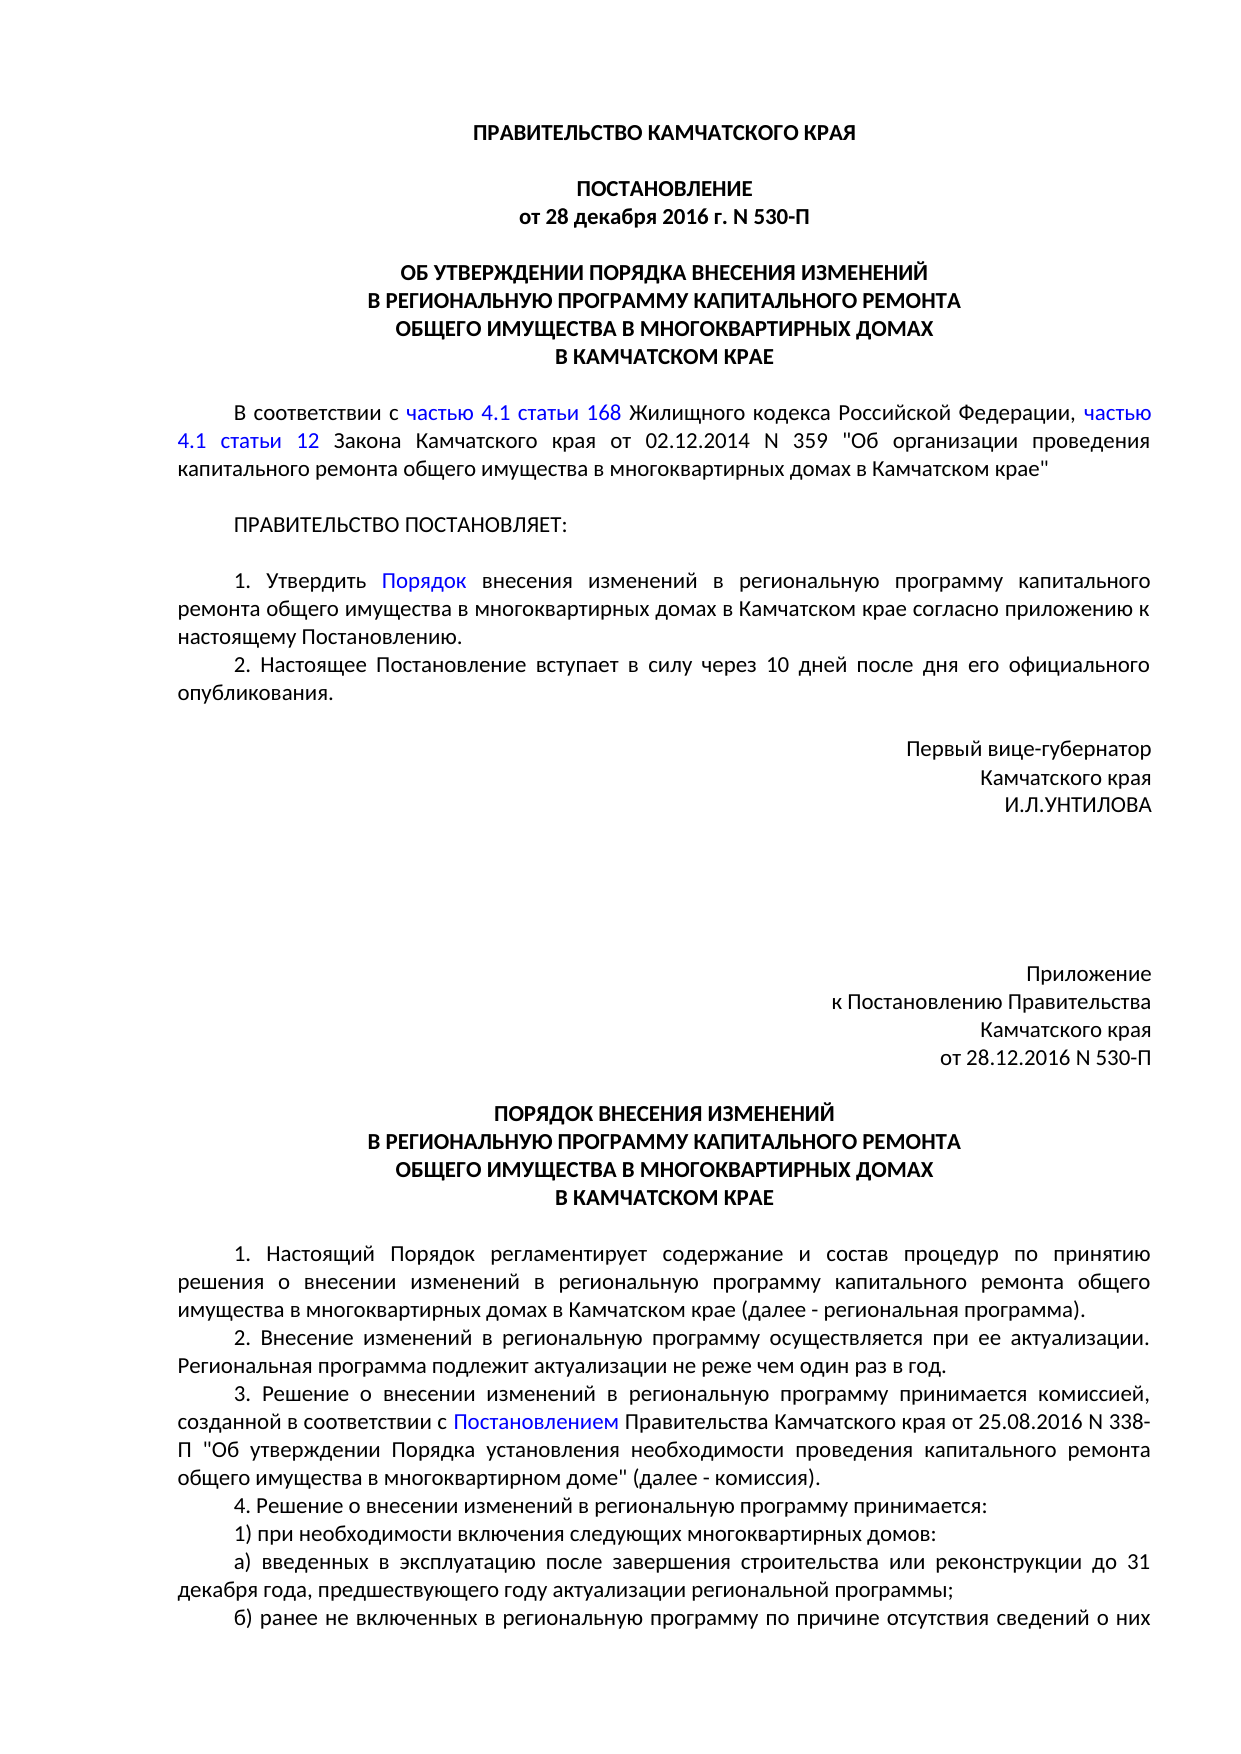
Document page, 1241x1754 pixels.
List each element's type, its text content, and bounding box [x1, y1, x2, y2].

text от 28.12.2016 N 530-П [177, 1043, 1152, 1071]
title ОБ УТВЕРЖДЕНИИ ПОРЯДКА ВНЕСЕНИЯ ИЗМЕНЕНИЙ [177, 258, 1152, 286]
text Камчатского края [177, 1015, 1152, 1043]
text Камчатского края [177, 763, 1152, 791]
text 2. Внесение изменений в региональную программу осуществляется при ее актуализации. Региональная программа подлежит актуализации не реже чем один раз в год. [177, 1323, 1152, 1379]
text 2. Настоящее Постановление вступает в силу через 10 дней после дня его официального опубликования. [177, 651, 1152, 707]
text 1) при необходимости включения следующих многоквартирных домов: [177, 1519, 1152, 1547]
text к Постановлению Правительства [177, 987, 1152, 1015]
title ОБЩЕГО ИМУЩЕСТВА В МНОГОКВАРТИРНЫХ ДОМАХ [177, 1155, 1152, 1183]
text а) введенных в эксплуатацию после завершения строительства или реконструкции до 31 декабря года, предшествующего году актуализации региональной программы; [177, 1547, 1152, 1603]
title ПОСТАНОВЛЕНИЕ [177, 174, 1152, 202]
title В РЕГИОНАЛЬНУЮ ПРОГРАММУ КАПИТАЛЬНОГО РЕМОНТА [177, 286, 1152, 314]
title от 28 декабря 2016 г. N 530-П [177, 202, 1152, 230]
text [177, 1603, 1152, 1631]
text Приложение [177, 959, 1152, 987]
text 4. Решение о внесении изменений в региональную программу принимается: [177, 1491, 1152, 1519]
title ПРАВИТЕЛЬСТВО КАМЧАТСКОГО КРАЯ [177, 118, 1152, 146]
text 1. Утвердить Порядок внесения изменений в региональную программу капитального ремонта общего имущества в многоквартирных домах в Камчатском крае согласно приложению к настоящему Постановлению. [177, 566, 1152, 651]
title В РЕГИОНАЛЬНУЮ ПРОГРАММУ КАПИТАЛЬНОГО РЕМОНТА [177, 1127, 1152, 1155]
title ОБЩЕГО ИМУЩЕСТВА В МНОГОКВАРТИРНЫХ ДОМАХ [177, 314, 1152, 342]
text Первый вице-губернатор [177, 734, 1152, 763]
text 3. Решение о внесении изменений в региональную программу принимается комиссией, созданной в соответствии с Постановлением Правительства Камчатского края от 25.08.2016 N 338-П "Об утверждении Порядка установления необходимости проведения капитального ремонта общего имущества в многоквартирном доме" (далее - комиссия). [177, 1379, 1152, 1491]
text ПРАВИТЕЛЬСТВО ПОСТАНОВЛЯЕТ: [177, 510, 1152, 538]
text 1. Настоящий Порядок регламентирует содержание и состав процедур по принятию решения о внесении изменений в региональную программу капитального ремонта общего имущества в многоквартирных домах в Камчатском крае (далее - региональная программа). [177, 1239, 1152, 1323]
text И.Л.УНТИЛОВА [177, 791, 1152, 819]
text В соответствии с частью 4.1 статьи 168 Жилищного кодекса Российской Федерации, частью 4.1 статьи 12 Закона Камчатского края от 02.12.2014 N 359 "Об организации проведения капитального ремонта общего имущества в многоквартирных домах в Камчатском крае" [177, 398, 1152, 482]
title В КАМЧАТСКОМ КРАЕ [177, 1183, 1152, 1211]
title В КАМЧАТСКОМ КРАЕ [177, 342, 1152, 370]
title ПОРЯДОК ВНЕСЕНИЯ ИЗМЕНЕНИЙ [177, 1099, 1152, 1127]
